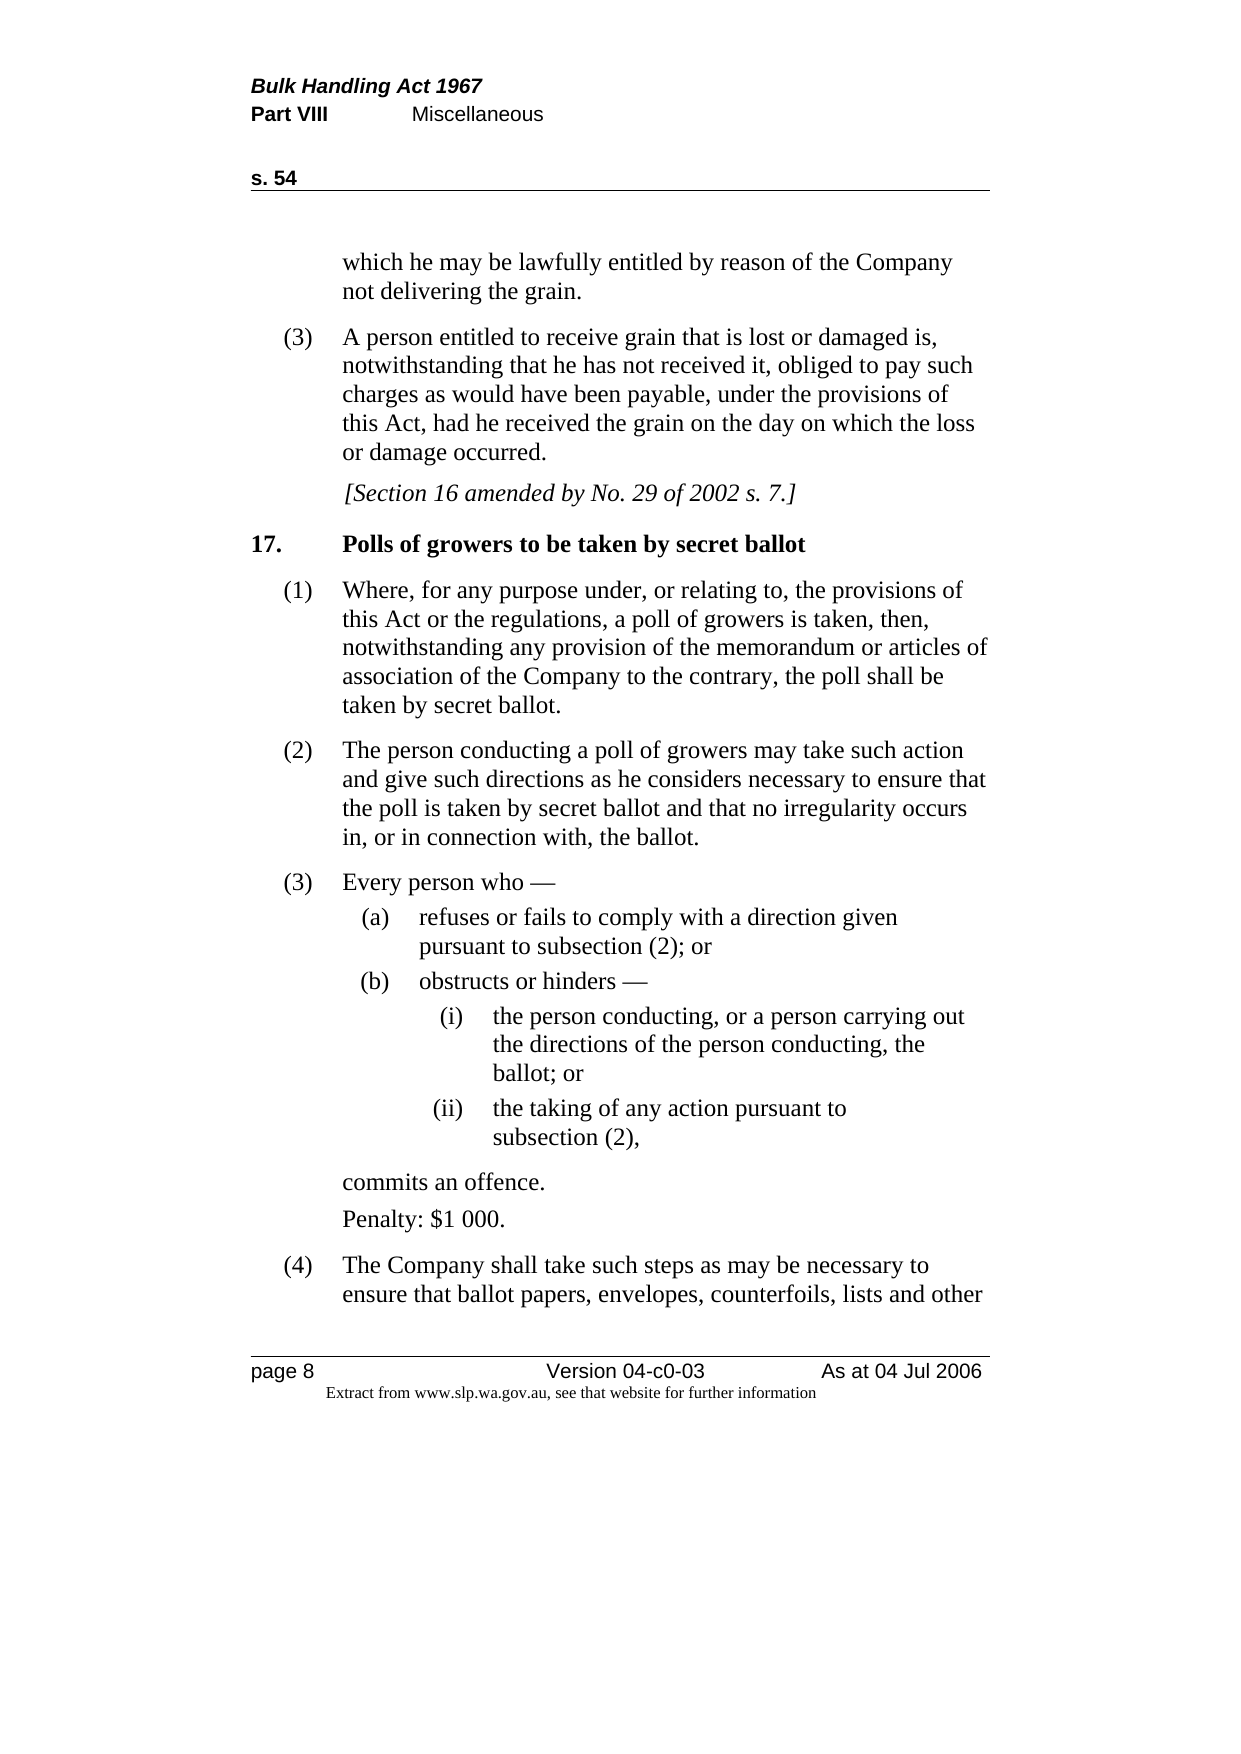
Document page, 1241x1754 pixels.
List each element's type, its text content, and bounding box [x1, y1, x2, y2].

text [251, 247, 990, 305]
text (3) A person entitled to receive grain that is lost or damaged is, notwithstanding that he has not received it, obliged to pay such charges as would have been payable, under the provisions of this Act, had he received the grain on the day on which the loss or damage occurred. [251, 322, 990, 465]
text (b) obstructs or hinders — [251, 966, 990, 994]
text (a) refuses or fails to comply with a direction given pursuant to subsection (2); or [251, 902, 990, 959]
text [Section 16 amended by No. 29 of 2002 s. 7.] [251, 478, 990, 507]
text (3) Every person who — [251, 867, 990, 896]
subtitle 17. Polls of growers to be taken by secret ballot [251, 529, 990, 558]
text commits an offence. [251, 1167, 990, 1196]
text (2) The person conducting a poll of growers may take such action and give such directions as he considers necessary to ensure that the poll is taken by secret ballot and that no irregularity occurs in, or in connection with, the ballot. [251, 735, 990, 850]
text (i) the person conducting, or a person carrying out the directions of the person conducting, the ballot; or [251, 1001, 990, 1087]
text (1) Where, for any purpose under, or relating to, the provisions of this Act or the regulations, a poll of growers is taken, then, notwithstanding any provision of the memorandum or articles of association of the Company to the contrary, the poll shall be taken by secret ballot. [251, 575, 990, 719]
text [251, 1250, 990, 1307]
text (ii) the taking of any action pursuant to subsection (2), [251, 1093, 990, 1151]
text Penalty: $1 000. [251, 1204, 990, 1233]
